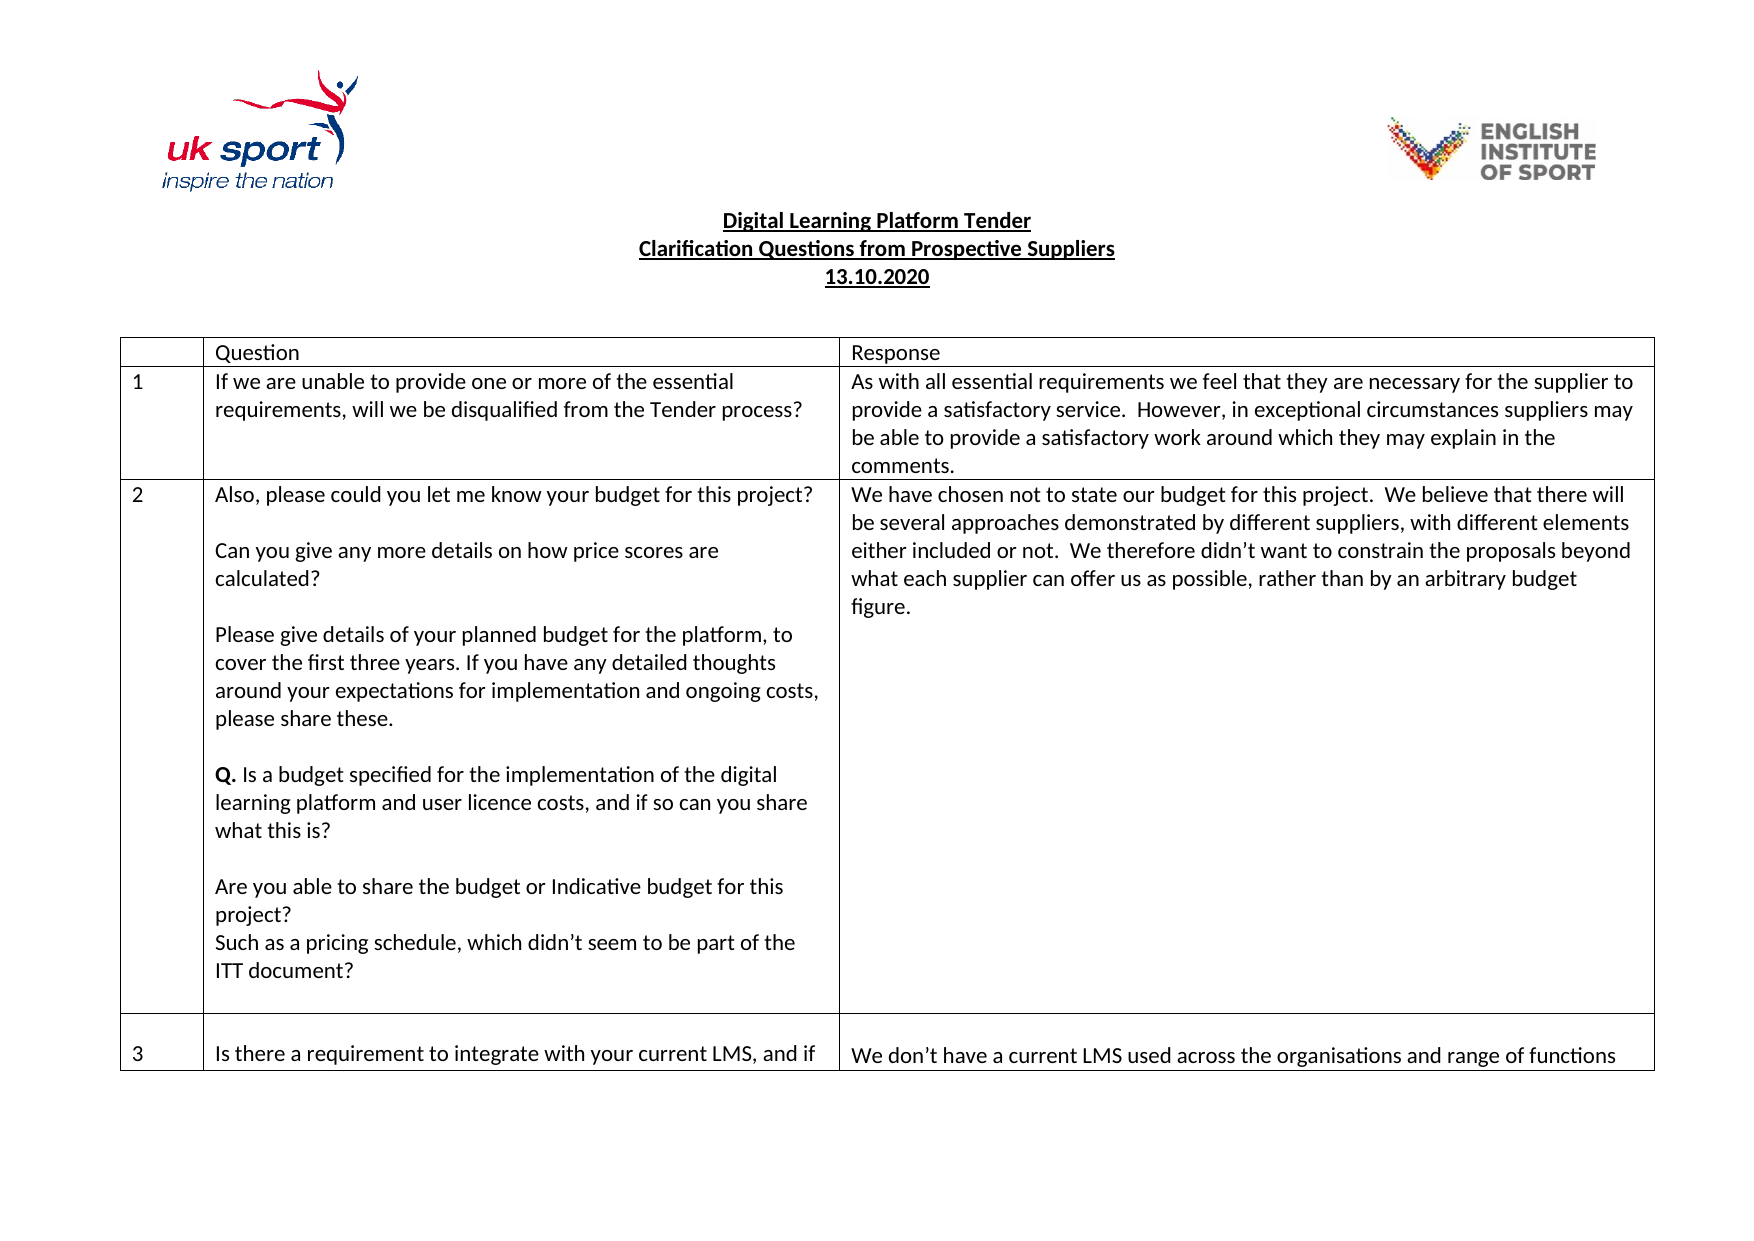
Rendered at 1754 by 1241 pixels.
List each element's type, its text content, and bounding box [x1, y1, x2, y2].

table_cell As with all essential requirements we feel that they are necessary for the supplier to provide a satisfactory service. However, in exceptional circumstances suppliers may be able to provide a satisfactory work around which they may explain in the comments. [840, 367, 1654, 479]
table_header Response [840, 338, 1654, 366]
text Digital Learning Platform Tender [150, 206, 1604, 234]
table_cell 2 [121, 480, 203, 1013]
table_header Question [204, 338, 839, 366]
picture [152, 65, 363, 196]
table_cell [204, 1014, 839, 1070]
table_cell 1 [121, 367, 203, 479]
picture [1387, 117, 1596, 180]
text 13.10.2020 [150, 262, 1604, 290]
table_header [121, 338, 203, 366]
table_cell Also, please could you let me know your budget for this project? Can you give any more details on how price scores are calculated? Please give details of your planned budget for the platform, to cover the first three years. If you have any detailed thoughts around your expectations for implementation and ongoing costs, please share these. Q. Is a budget specified for the implementation of the digital learning platform and user licence costs, and if so can you share what this is? Are you able to share the budget or Indicative budget for this project? Such as a pricing schedule, which didn’t seem to be part of the ITT document? [204, 480, 839, 1013]
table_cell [840, 1014, 1654, 1070]
table_cell 3 [121, 1014, 203, 1070]
table_cell If we are unable to provide one or more of the essential requirements, will we be disqualified from the Tender process? [204, 367, 839, 479]
table_cell We have chosen not to state our budget for this project. We believe that there will be several approaches demonstrated by different suppliers, with different elements either included or not. We therefore didn’t want to constrain the proposals beyond what each supplier can offer us as possible, rather than by an arbitrary budget figure. [840, 480, 1654, 1013]
text Clarification Questions from Prospective Suppliers [150, 234, 1604, 262]
